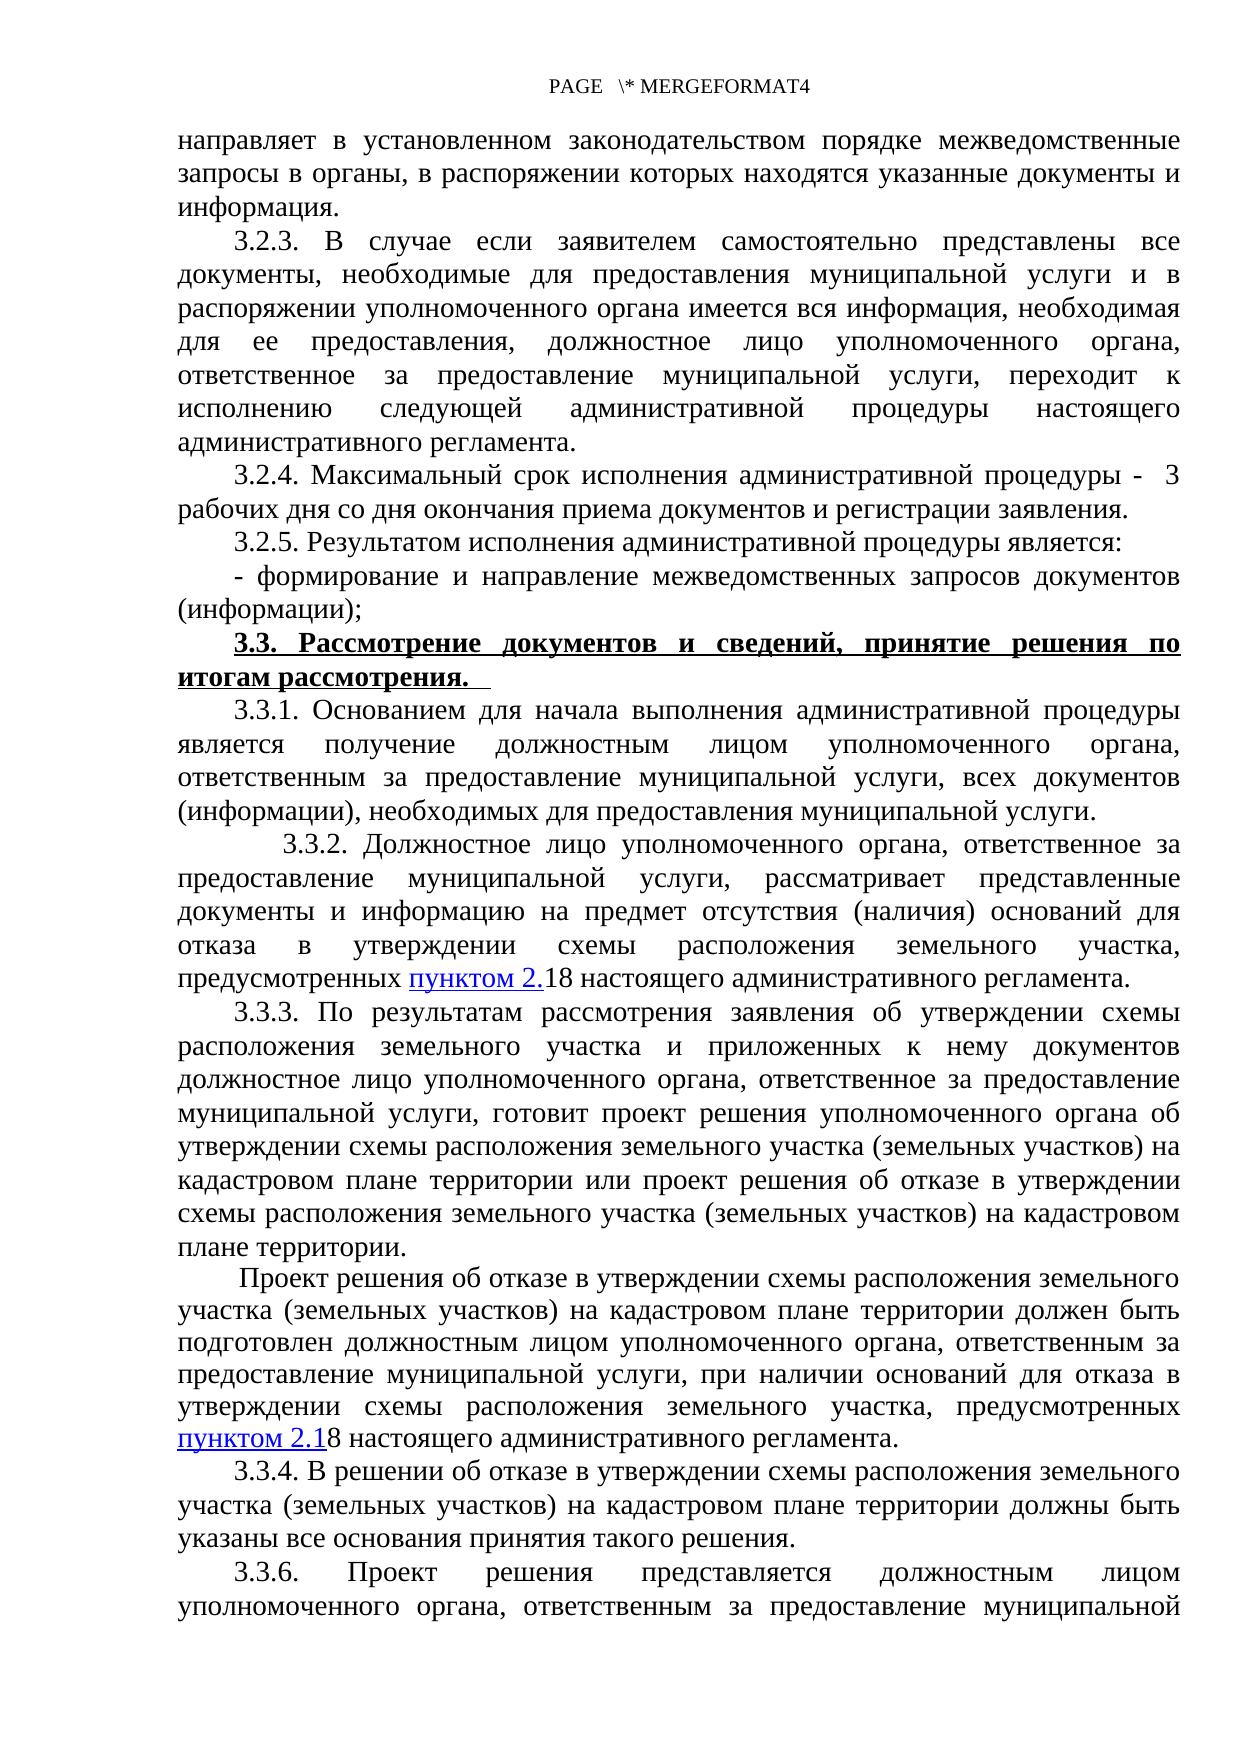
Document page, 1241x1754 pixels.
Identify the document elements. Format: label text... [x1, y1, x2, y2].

text 3.3. Рассмотрение документов и сведений, принятие решения по итогам рассмотрения. [177, 625, 1181, 692]
text 3.2.5. Результатом исполнения административной процедуры является: [177, 524, 1181, 558]
text Проект решения об отказе в утверждении схемы расположения земельного участка (земельных участков) на кадастровом плане территории должен быть подготовлен должностным лицом уполномоченного органа, ответственным за предоставление муниципальной услуги, при наличии оснований для отказа в утверждении схемы расположения земельного участка, предусмотренных пунктом 2.18 настоящего административного регламента. [177, 1262, 1181, 1453]
text 3.3.2. Должностное лицо уполномоченного органа, ответственное за предоставление муниципальной услуги, рассматривает представленные документы и информацию на предмет отсутствия (наличия) оснований для отказа в утверждении схемы расположения земельного участка, предусмотренных пунктом 2.18 настоящего административного регламента. [177, 826, 1181, 994]
text 3.2.4. Максимальный срок исполнения административной процедуры - 3 рабочих дня со дня окончания приема документов и регистрации заявления. [177, 457, 1181, 524]
text 3.3.3. По результатам рассмотрения заявления об утверждении схемы расположения земельного участка и приложенных к нему документов должностное лицо уполномоченного органа, ответственное за предоставление муниципальной услуги, готовит проект решения уполномоченного органа об утверждении схемы расположения земельного участка (земельных участков) на кадастровом плане территории или проект решения об отказе в утверждении схемы расположения земельного участка (земельных участков) на кадастровом плане территории. [177, 994, 1181, 1262]
text 3.2.3. В случае если заявителем самостоятельно представлены все документы, необходимые для предоставления муниципальной услуги и в распоряжении уполномоченного органа имеется вся информация, необходимая для ее предоставления, должностное лицо уполномоченного органа, ответственное за предоставление муниципальной услуги, переходит к исполнению следующей административной процедуры настоящего административного регламента. [177, 223, 1181, 457]
text 3.3.1. Основанием для начала выполнения административной процедуры является получение должностным лицом уполномоченного органа, ответственным за предоставление муниципальной услуги, всех документов (информации), необходимых для предоставления муниципальной услуги. [177, 692, 1181, 826]
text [177, 1554, 1181, 1621]
text 3.3.4. В решении об отказе в утверждении схемы расположения земельного участка (земельных участков) на кадастровом плане территории должны быть указаны все основания принятия такого решения. [177, 1453, 1181, 1554]
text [177, 122, 1181, 223]
text - формирование и направление межведомственных запросов документов (информации); [177, 558, 1181, 625]
